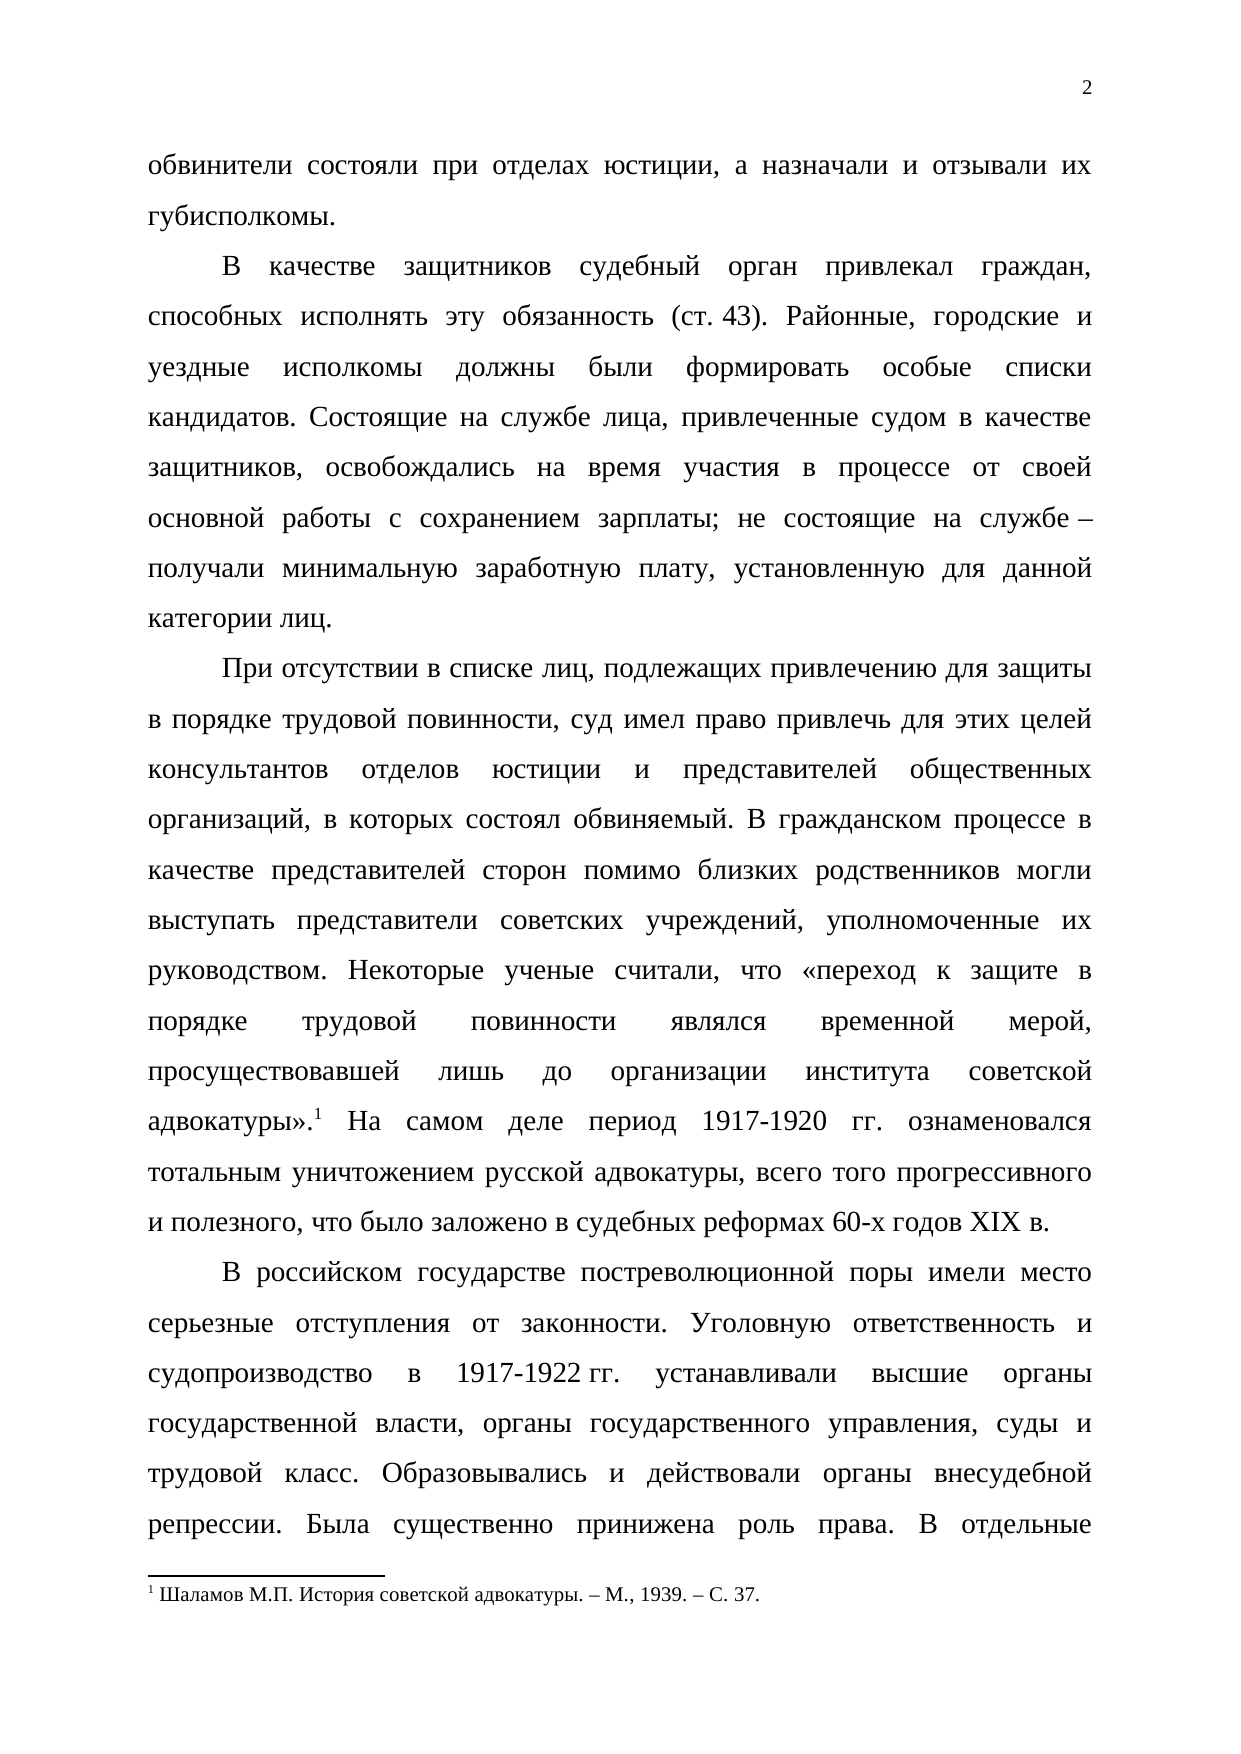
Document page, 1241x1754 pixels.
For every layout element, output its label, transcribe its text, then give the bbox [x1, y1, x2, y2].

text В качестве защитников судебный орган привлекал граждан, способных исполнять эту обязанность (ст. 43). Районные, городские и уездные исполкомы должны были формировать особые списки кандидатов. Состоящие на службе лица, привлеченные судом в качестве защитников, освобождались на время участия в процессе от своей основной работы с сохранением зарплаты; не состоящие на службе – получали минимальную заработную плату, установленную для данной категории лиц. [148, 248, 1092, 634]
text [148, 1254, 1092, 1540]
text При отсутствии в списке лиц, подлежащих привлечению для защиты в порядке трудовой повинности, суд имел право привлечь для этих целей консультантов отделов юстиции и представителей общественных организаций, в которых состоял обвиняемый. В гражданском процессе в качестве представителей сторон помимо близких родственников могли выступать представители советских учреждений, уполномоченные их руководством. Некоторые ученые считали, что «переход к защите в порядке трудовой повинности являлся временной мерой, просуществовавшей лишь до организации института советской адвокатуры». На самом деле период 1917-1920 гг. ознаменовался тотальным уничтожением русской адвокатуры, всего того прогрессивного и полезного, что было заложено в судебных реформах 60-х годов XIX в. [148, 651, 1092, 1238]
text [148, 148, 1092, 232]
